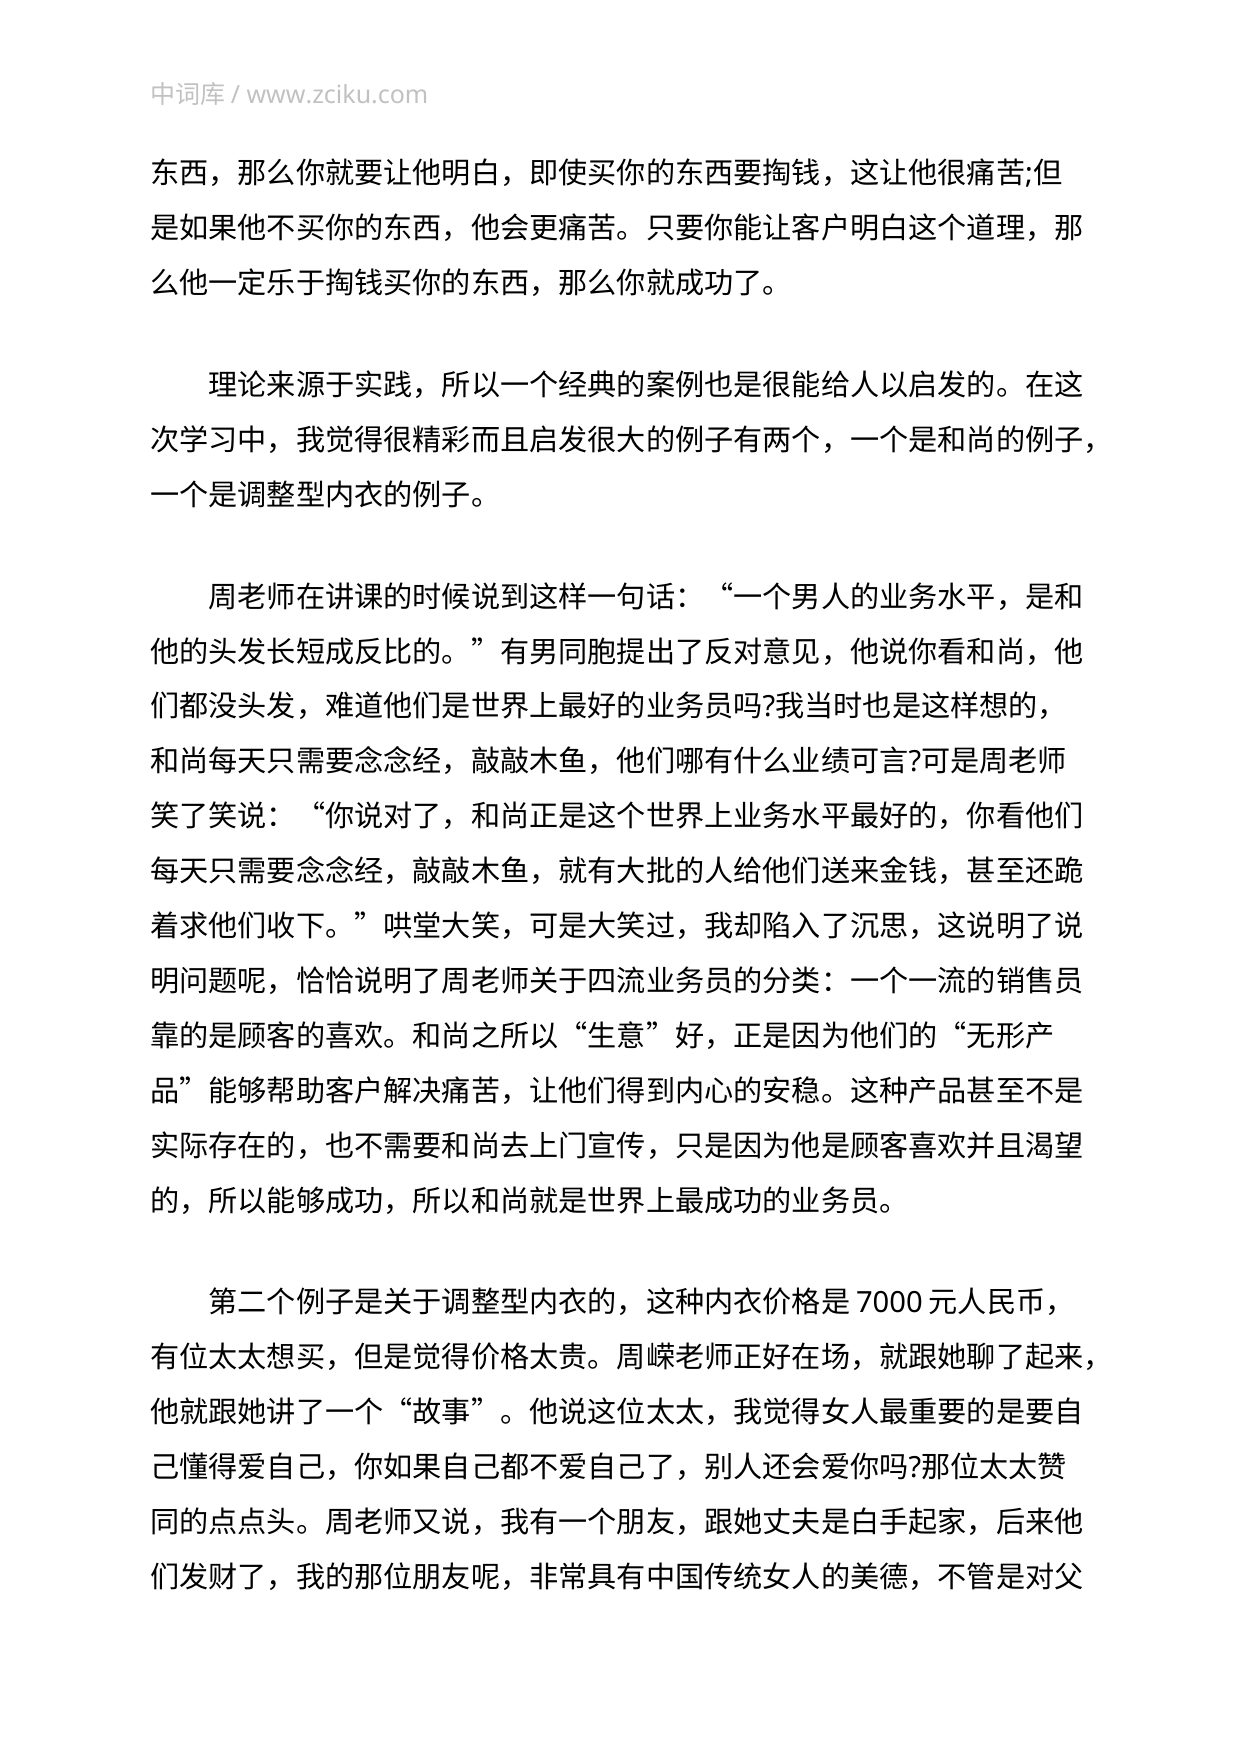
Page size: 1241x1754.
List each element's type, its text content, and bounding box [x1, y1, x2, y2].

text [150, 150, 1090, 302]
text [150, 1279, 1090, 1596]
text 理论来源于实践，所以一个经典的案例也是很能给人以启发的。在这次学习中，我觉得很精彩而且启发很大的例子有两个，一个是和尚的例子，一个是调整型内衣的例子。 [150, 362, 1090, 514]
text 周老师在讲课的时候说到这样一句话：“一个男人的业务水平，是和他的头发长短成反比的。”有男同胞提出了反对意见，他说你看和尚，他们都没头发，难道他们是世界上最好的业务员吗?我当时也是这样想的，和尚每天只需要念念经，敲敲木鱼，他们哪有什么业绩可言?可是周老师笑了笑说：“你说对了，和尚正是这个世界上业务水平最好的，你看他们每天只需要念念经，敲敲木鱼，就有大批的人给他们送来金钱，甚至还跪着求他们收下。”哄堂大笑，可是大笑过，我却陷入了沉思，这说明了说明问题呢，恰恰说明了周老师关于四流业务员的分类：一个一流的销售员靠的是顾客的喜欢。和尚之所以“生意”好，正是因为他们的“无形产品”能够帮助客户解决痛苦，让他们得到内心的安稳。这种产品甚至不是实际存在的，也不需要和尚去上门宣传，只是因为他是顾客喜欢并且渴望的，所以能够成功，所以和尚就是世界上最成功的业务员。 [150, 573, 1090, 1219]
